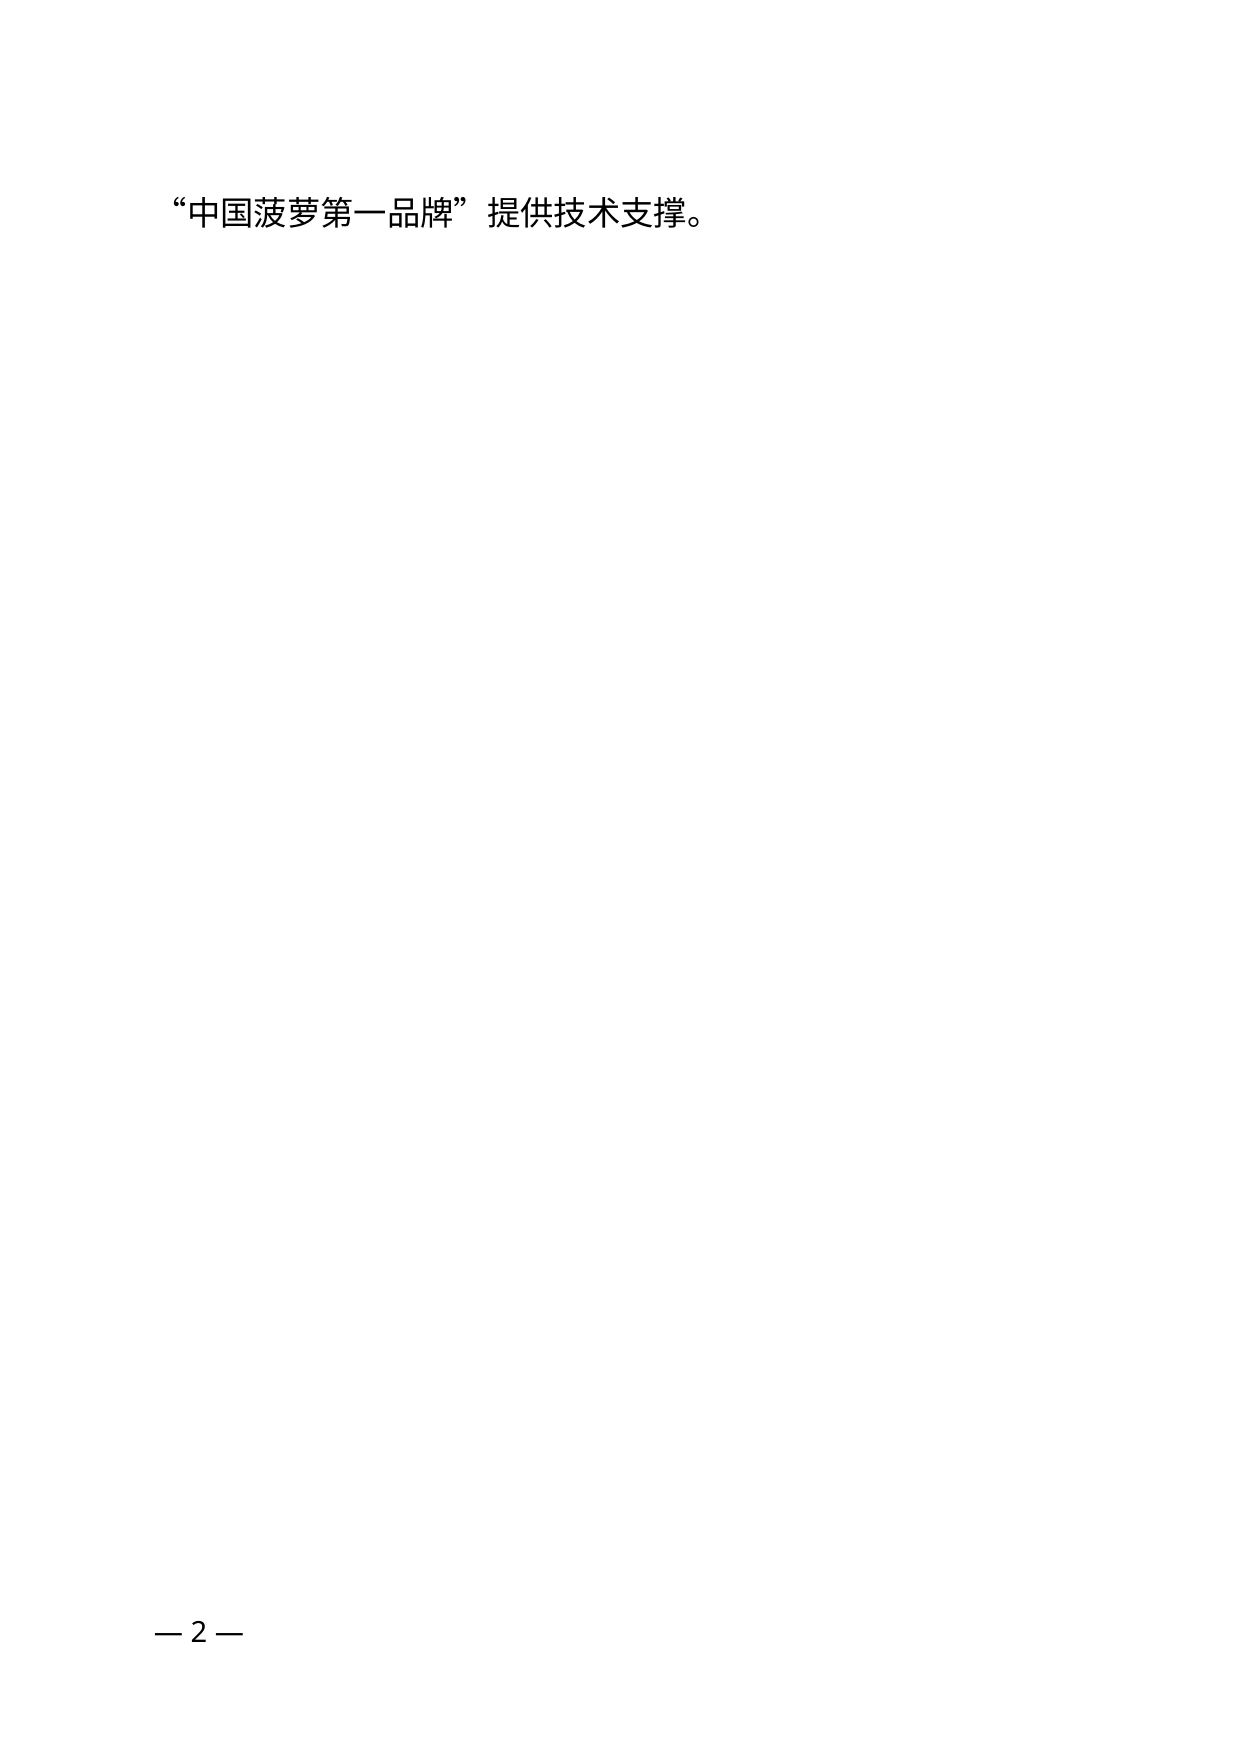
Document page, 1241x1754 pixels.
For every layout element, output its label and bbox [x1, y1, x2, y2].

text [153, 178, 1087, 243]
